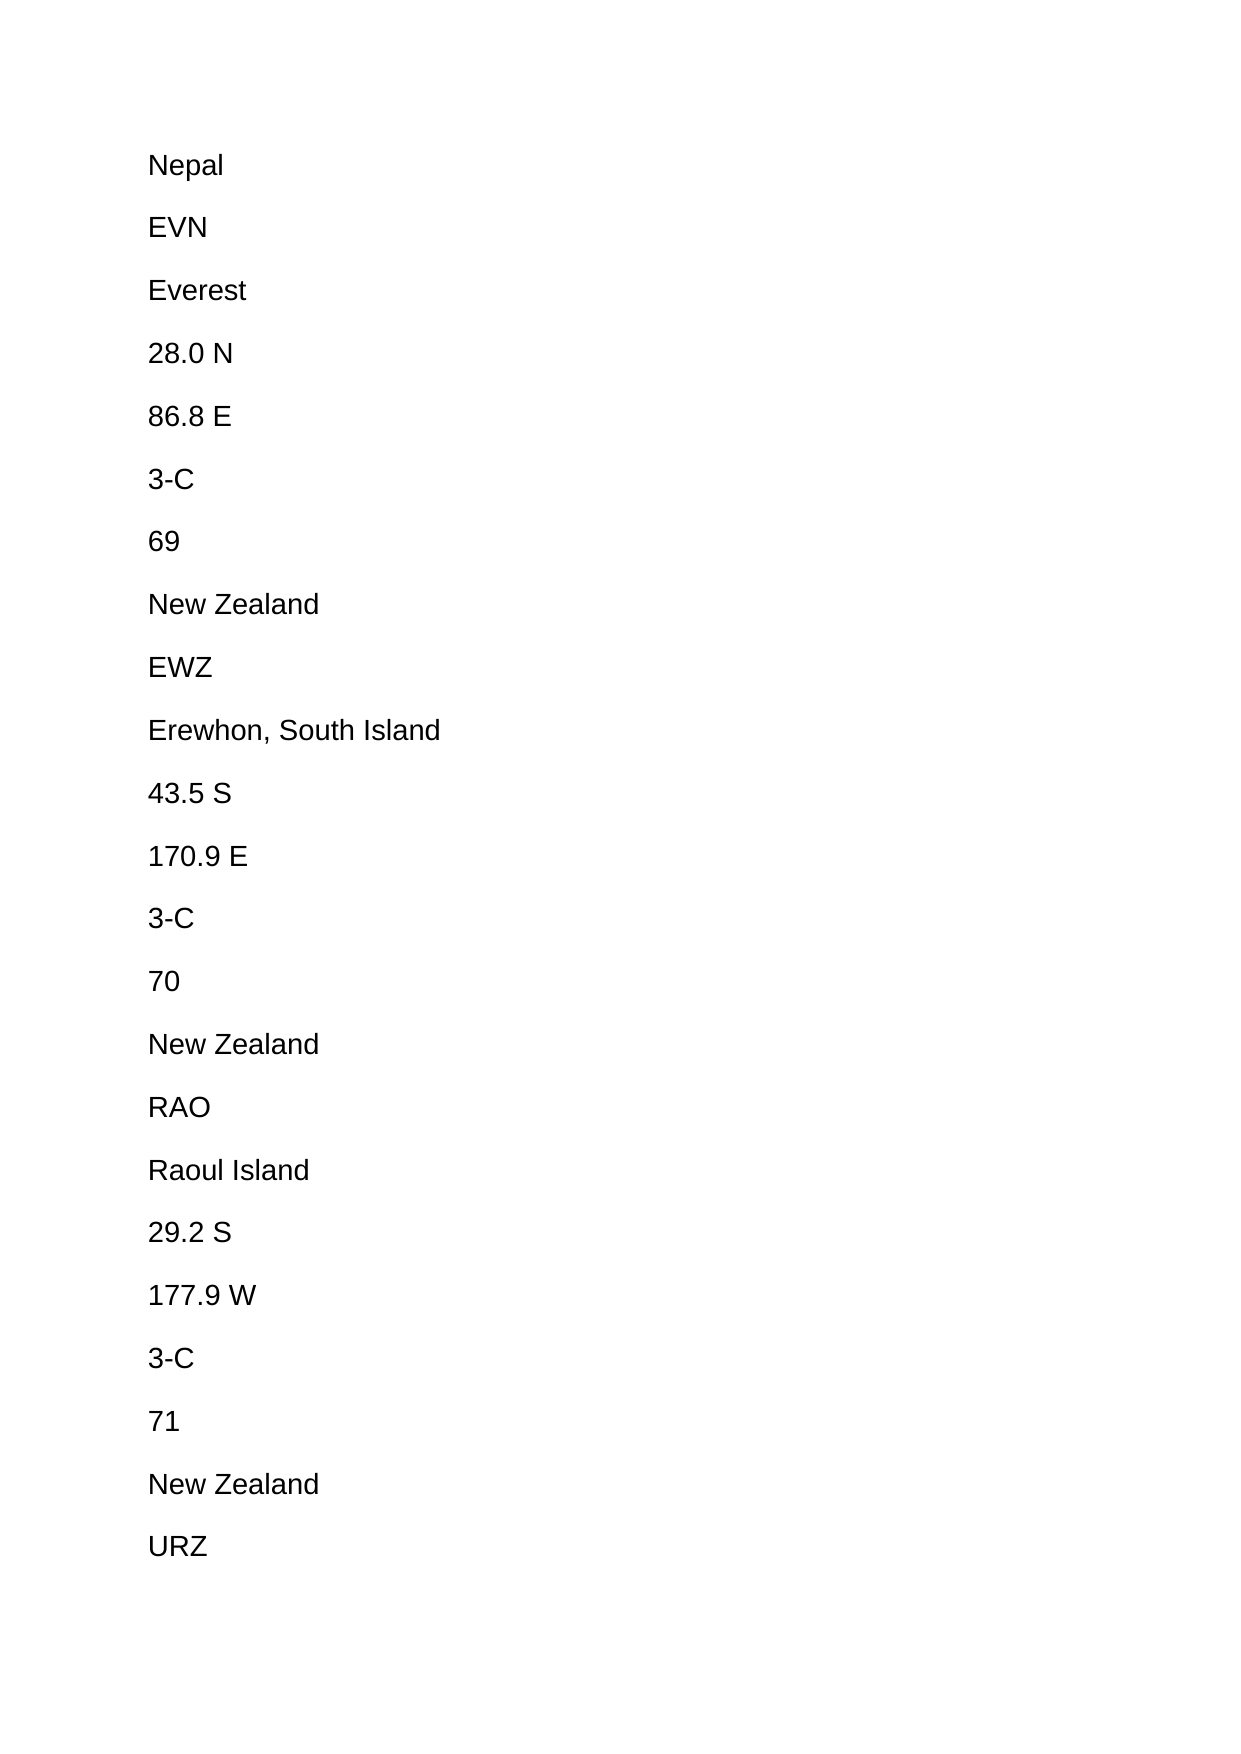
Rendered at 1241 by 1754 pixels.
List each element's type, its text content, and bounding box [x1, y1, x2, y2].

text Erewhon, South Island [148, 713, 1093, 746]
text 70 [148, 964, 1093, 998]
text URZ [148, 1529, 1093, 1563]
text 71 [148, 1404, 1093, 1437]
text New Zealand [148, 1027, 1093, 1061]
text 3-C [148, 462, 1093, 495]
text Everest [148, 273, 1093, 307]
text EVN [148, 210, 1093, 244]
text EWZ [148, 650, 1093, 684]
text 3-C [148, 901, 1093, 935]
text 43.5 S [148, 776, 1093, 809]
text New Zealand [148, 587, 1093, 621]
text RAO [148, 1090, 1093, 1123]
text 69 [148, 524, 1093, 558]
text 86.8 E [148, 399, 1093, 432]
text 29.2 S [148, 1215, 1093, 1249]
text 3-C [148, 1341, 1093, 1374]
text 177.9 W [148, 1278, 1093, 1312]
text 28.0 N [148, 336, 1093, 369]
text Nepal [148, 148, 1093, 181]
text New Zealand [148, 1467, 1093, 1500]
text Raoul Island [148, 1153, 1093, 1186]
text 170.9 E [148, 838, 1093, 872]
